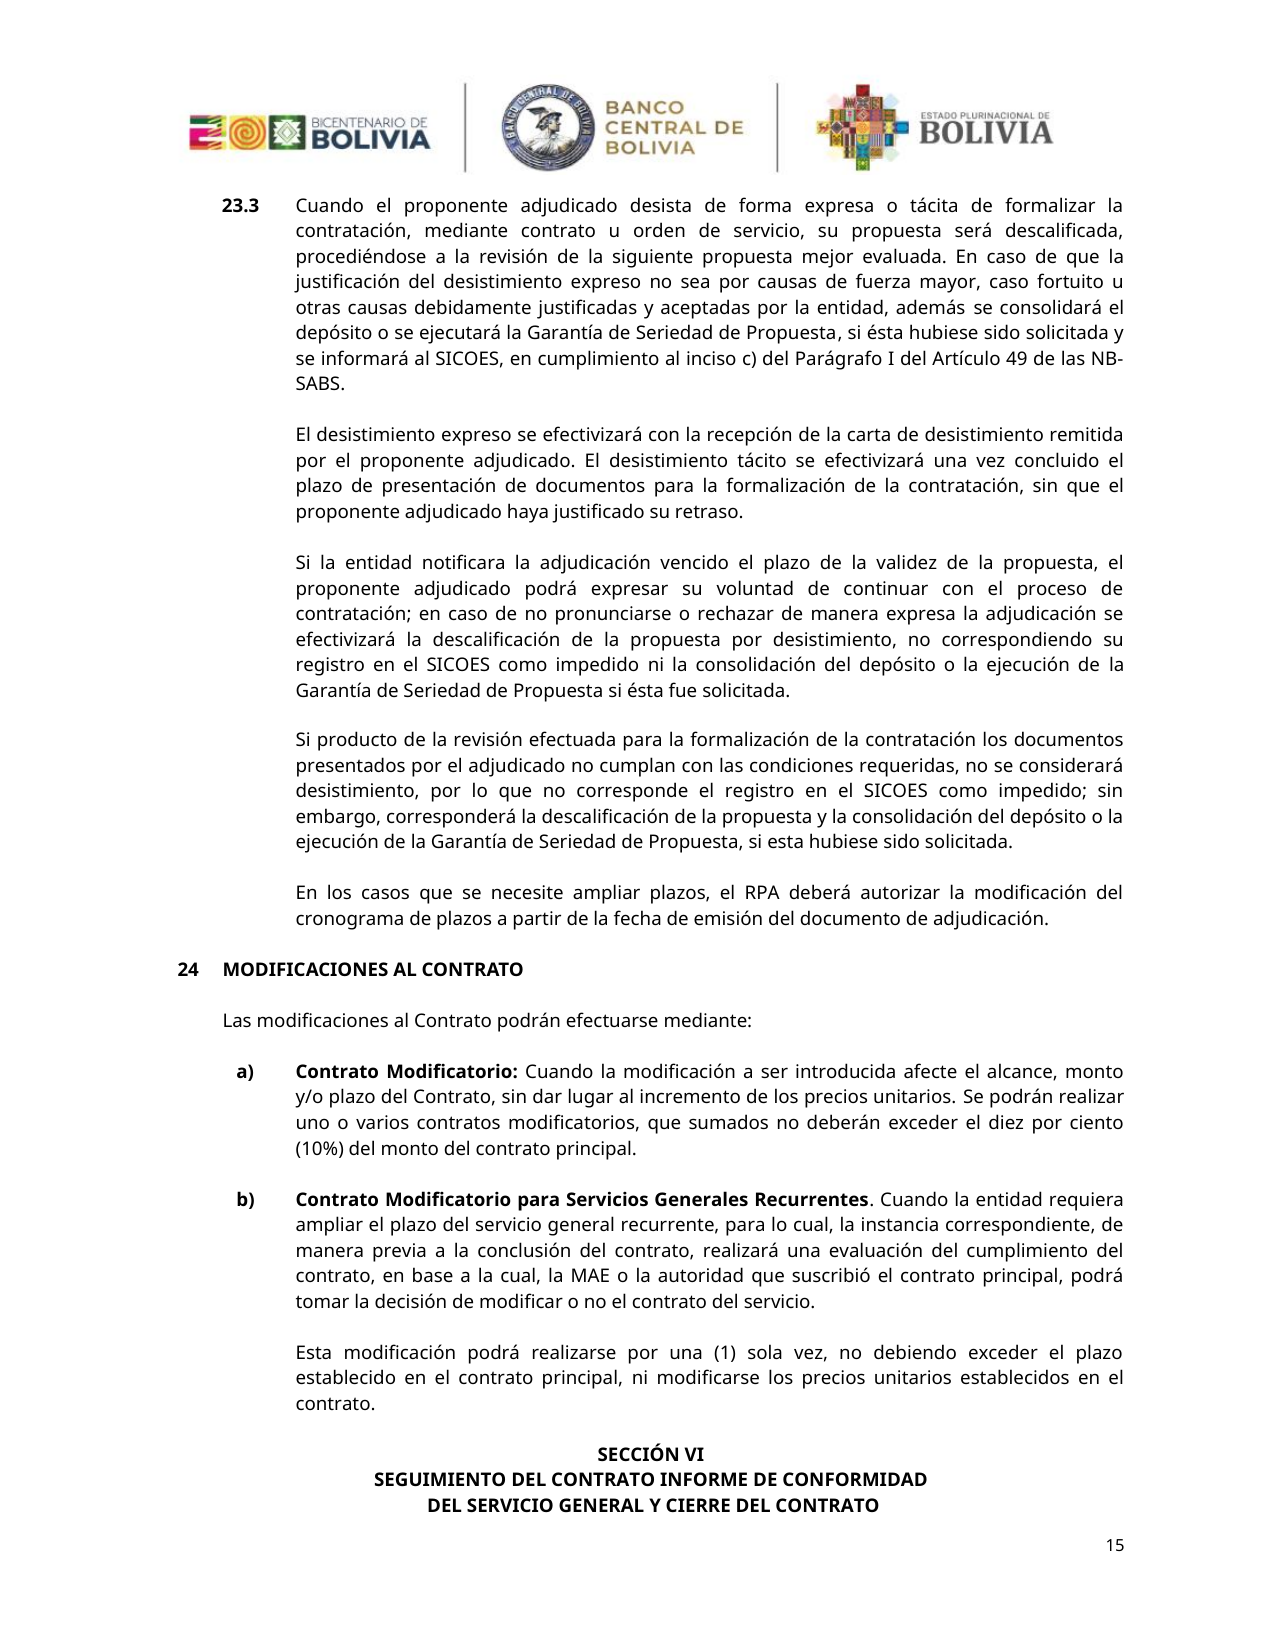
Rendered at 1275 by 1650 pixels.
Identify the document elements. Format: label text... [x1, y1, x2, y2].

text DEL SERVICIO GENERAL Y CIERRE DEL CONTRATO [177, 1492, 1124, 1518]
text Esta modificación podrá realizarse por una (1) sola vez, no debiendo exceder el plazo establecido en el contrato principal, ni modificarse los precios unitarios establecidos en el contrato. [295, 1339, 1124, 1416]
list Contrato Modificatorio: Cuando la modificación a ser introducida afecte el alcance, monto y/o plazo del Contrato, sin dar lugar al incremento de los precios unitarios. Se podrán realizar uno o varios contratos modificatorios, que sumados no deberán exceder el diez por ciento (10%) del monto del contrato principal. [236, 1058, 1124, 1160]
list Contrato Modificatorio para Servicios Generales Recurrentes. Cuando la entidad requiera ampliar el plazo del servicio general recurrente, para lo cual, la instancia correspondiente, de manera previa a la conclusión del contrato, realizará una evaluación del cumplimiento del contrato, en base a la cual, la MAE o la autoridad que suscribió el contrato principal, podrá tomar la decisión de modificar o no el contrato del servicio. [236, 1186, 1124, 1313]
title MODIFICACIONES AL CONTRATO [177, 956, 1124, 982]
list El desistimiento expreso se efectivizará con la recepción de la carta de desistimiento remitida por el proponente adjudicado. El desistimiento tácito se efectivizará una vez concluido el plazo de presentación de documentos para la formalización de la contratación, sin que el proponente adjudicado haya justificado su retraso. [295, 422, 1124, 524]
list Si producto de la revisión efectuada para la formalización de la contratación los documentos presentados por el adjudicado no cumplan con las condiciones requeridas, no se considerará desistimiento, por lo que no corresponde el registro en el SICOES como impedido; sin embargo, corresponderá la descalificación de la propuesta y la consolidación del depósito o la ejecución de la Garantía de Seriedad de Propuesta, si esta hubiese sido solicitada. [295, 726, 1124, 854]
text SECCIÓN VI [177, 1441, 1124, 1467]
list En los casos que se necesite ampliar plazos, el RPA deberá autorizar la modificación del cronograma de plazos a partir de la fecha de emisión del documento de adjudicación. [295, 879, 1124, 931]
list Cuando el proponente adjudicado desista de forma expresa o tácita de formalizar la contratación, mediante contrato u orden de servicio, su propuesta será descalificada, procediéndose a la revisión de la siguiente propuesta mejor evaluada. En caso de que la justificación del desistimiento expreso no sea por causas de fuerza mayor, caso fortuito u otras causas debidamente justificadas y aceptadas por la entidad, además se consolidará el depósito o se ejecutará la Garantía de Seriedad de Propuesta, si ésta hubiese sido solicitada y se informará al SICOES, en cumplimiento al inciso c) del Parágrafo I del Artículo 49 de las NB-SABS. [222, 192, 1124, 396]
picture [0, 6, 1247, 175]
text SEGUIMIENTO DEL CONTRATO INFORME DE CONFORMIDAD [177, 1467, 1124, 1492]
text Las modificaciones al Contrato podrán efectuarse mediante: [177, 1007, 1124, 1033]
list Si la entidad notificara la adjudicación vencido el plazo de la validez de la propuesta, el proponente adjudicado podrá expresar su voluntad de continuar con el proceso de contratación; en caso de no pronunciarse o rechazar de manera expresa la adjudicación se efectivizará la descalificación de la propuesta por desistimiento, no correspondiendo su registro en el SICOES como impedido ni la consolidación del depósito o la ejecución de la Garantía de Seriedad de Propuesta si ésta fue solicitada. [295, 549, 1124, 702]
